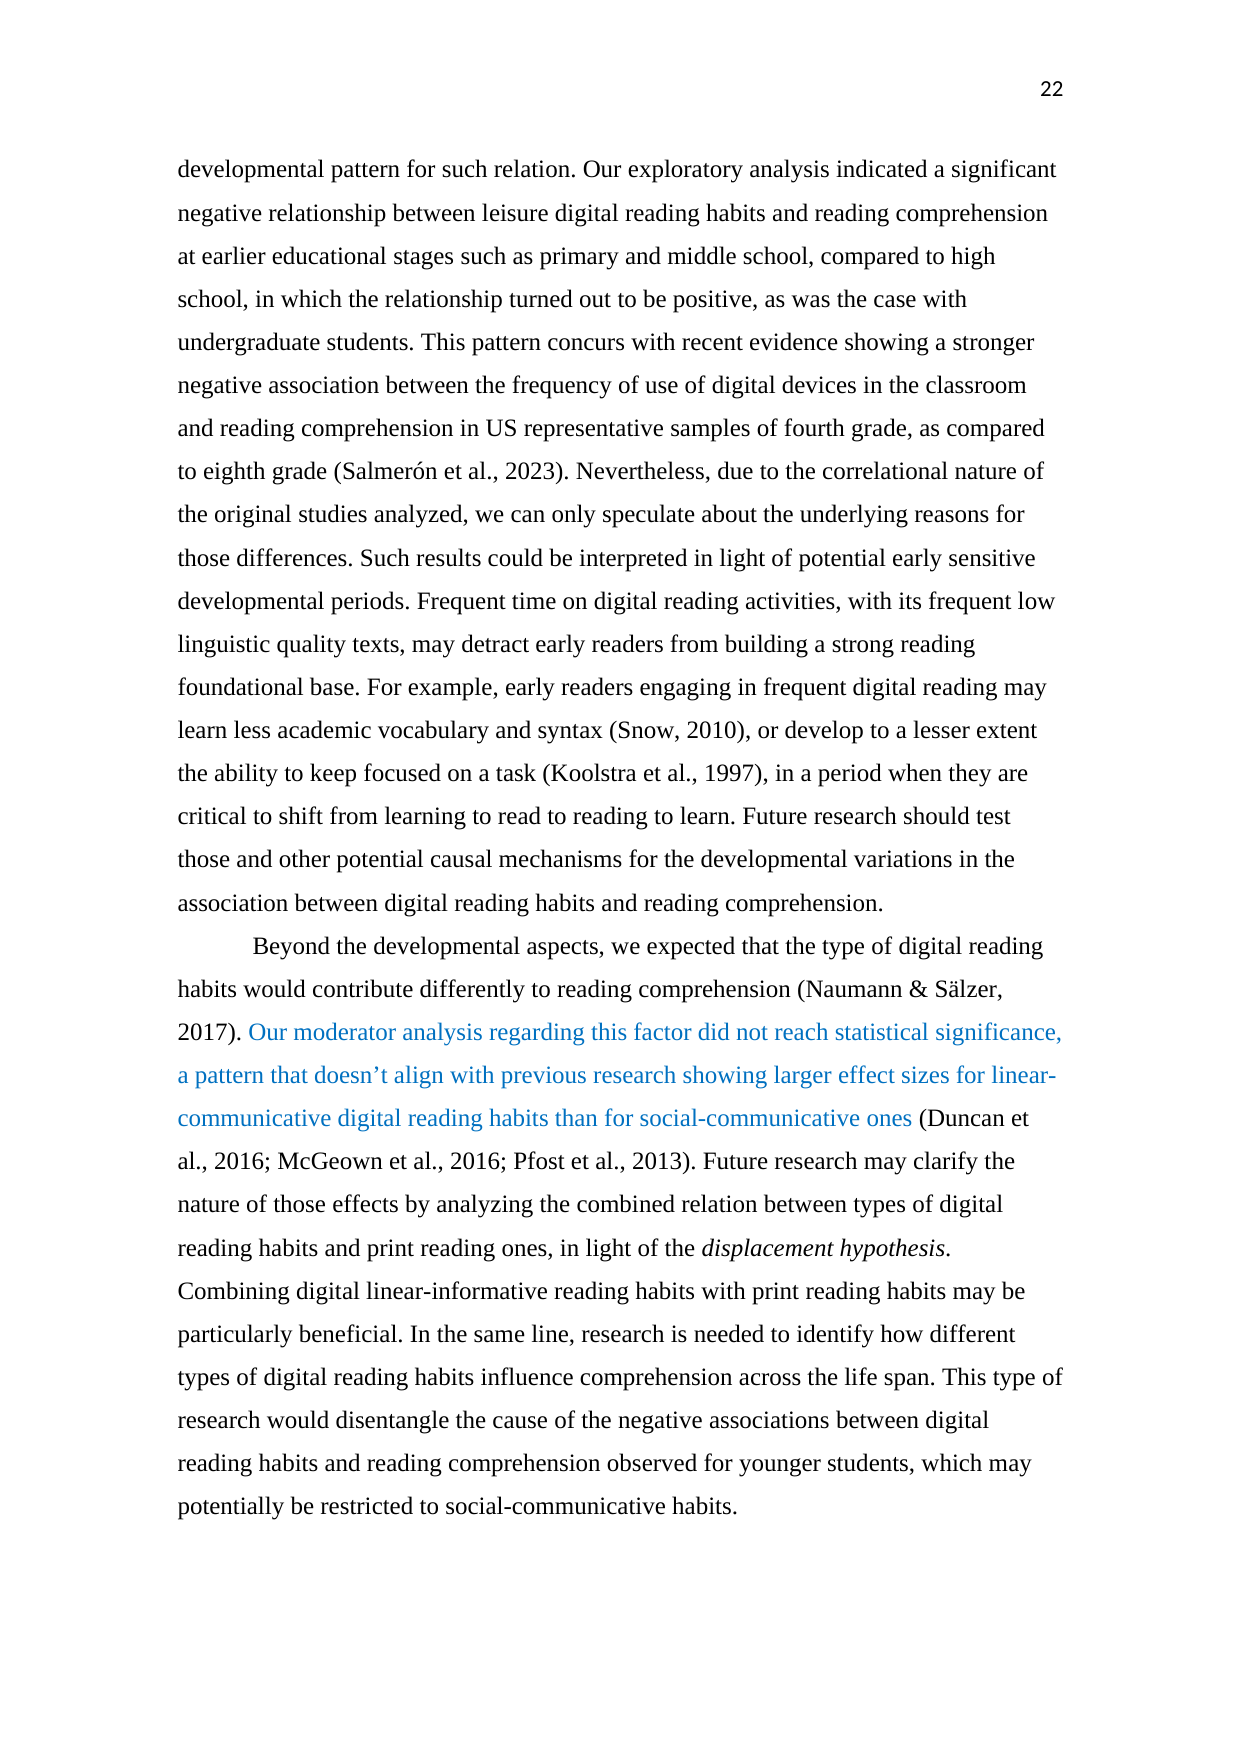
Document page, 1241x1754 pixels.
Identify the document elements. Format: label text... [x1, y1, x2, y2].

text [177, 154, 1063, 916]
text Beyond the developmental aspects, we expected that the type of digital reading habits would contribute differently to reading comprehension (Naumann & Sälzer, 2017). Our moderator analysis regarding this factor did not reach statistical significance, a pattern that doesn’t align with previous research showing larger effect sizes for linear-communicative digital reading habits than for social-communicative ones (Duncan et al., 2016; McGeown et al., 2016; Pfost et al., 2013). Future research may clarify the nature of those effects by analyzing the combined relation between types of digital reading habits and print reading ones, in light of the displacement hypothesis. Combining digital linear-informative reading habits with print reading habits may be particularly beneficial. In the same line, research is needed to identify how different types of digital reading habits influence comprehension across the life span. This type of research would disentangle the cause of the negative associations between digital reading habits and reading comprehension observed for younger students, which may potentially be restricted to social-communicative habits. [177, 931, 1063, 1520]
